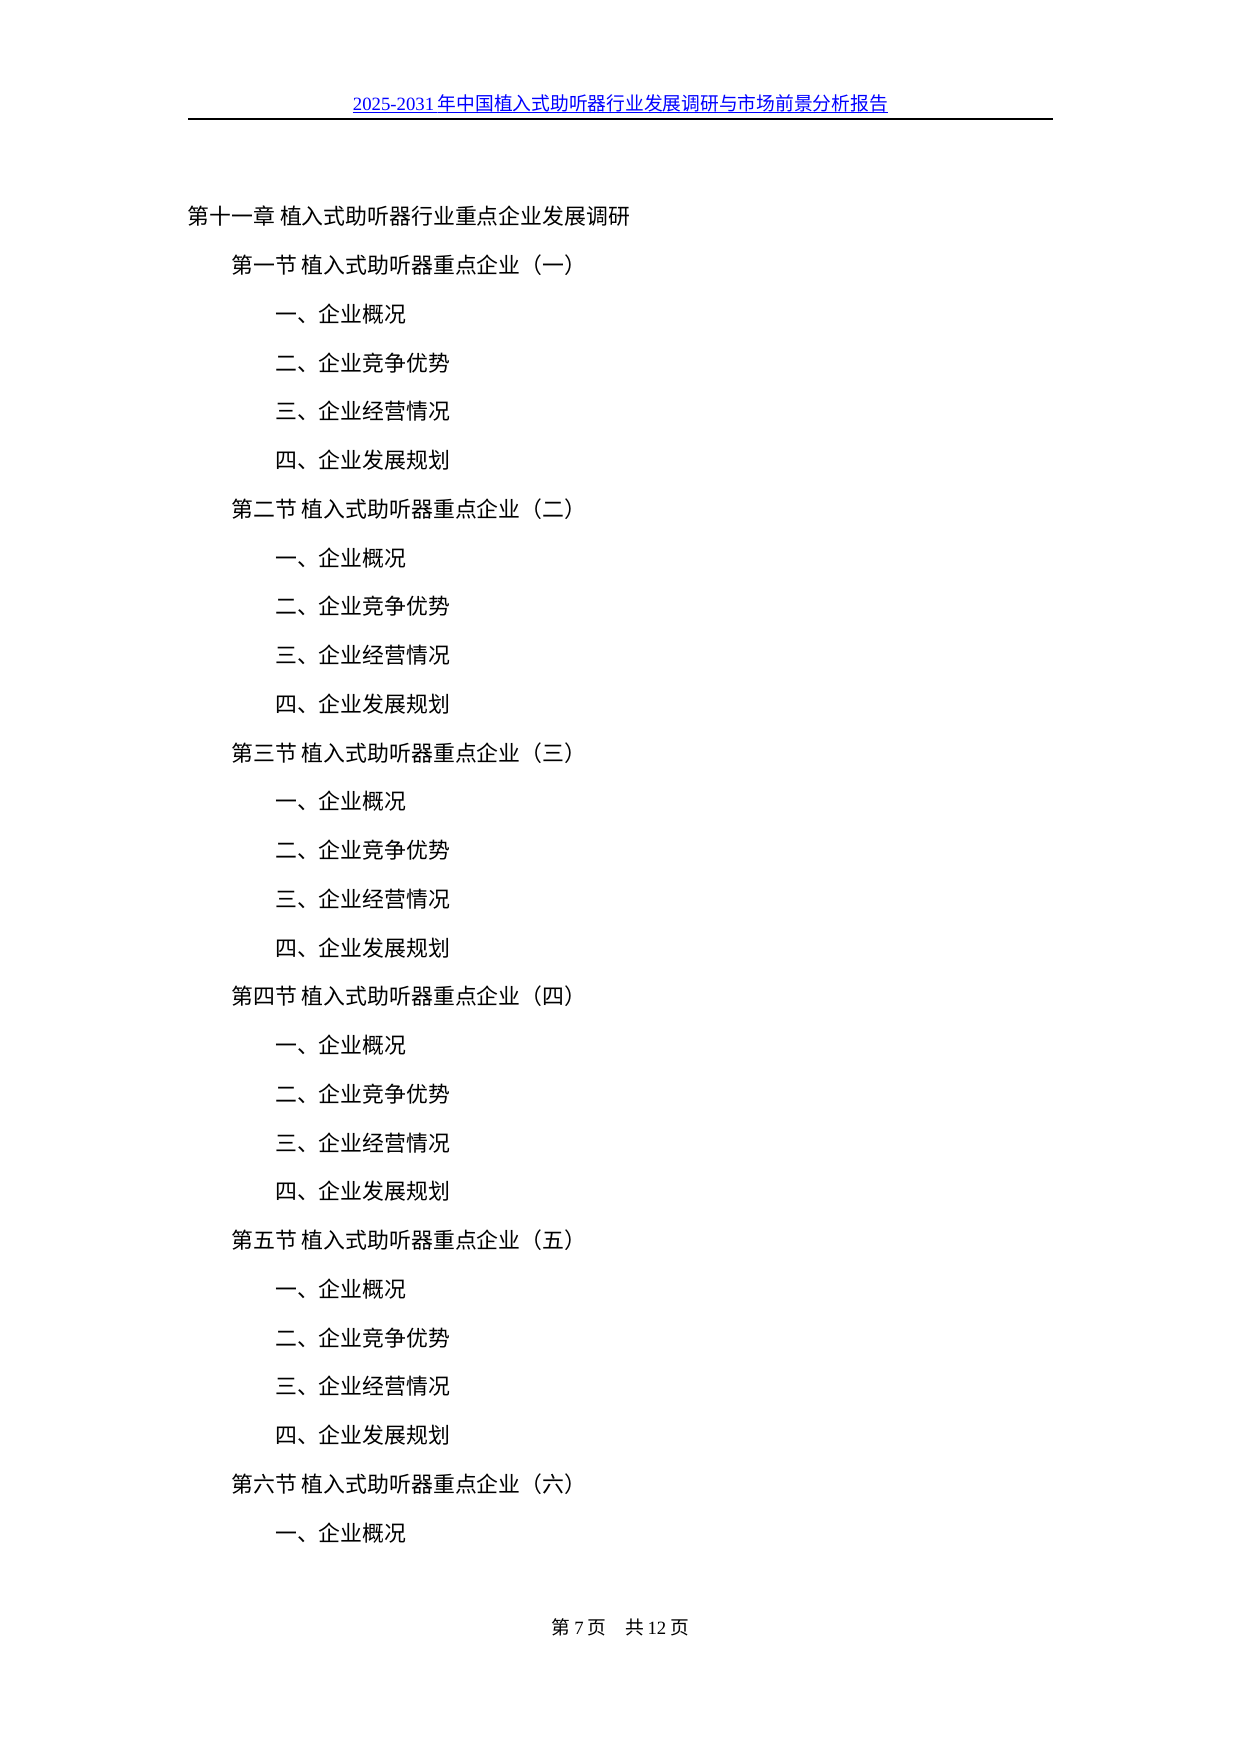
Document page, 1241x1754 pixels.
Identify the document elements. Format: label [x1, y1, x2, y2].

text [187, 150, 1053, 1548]
